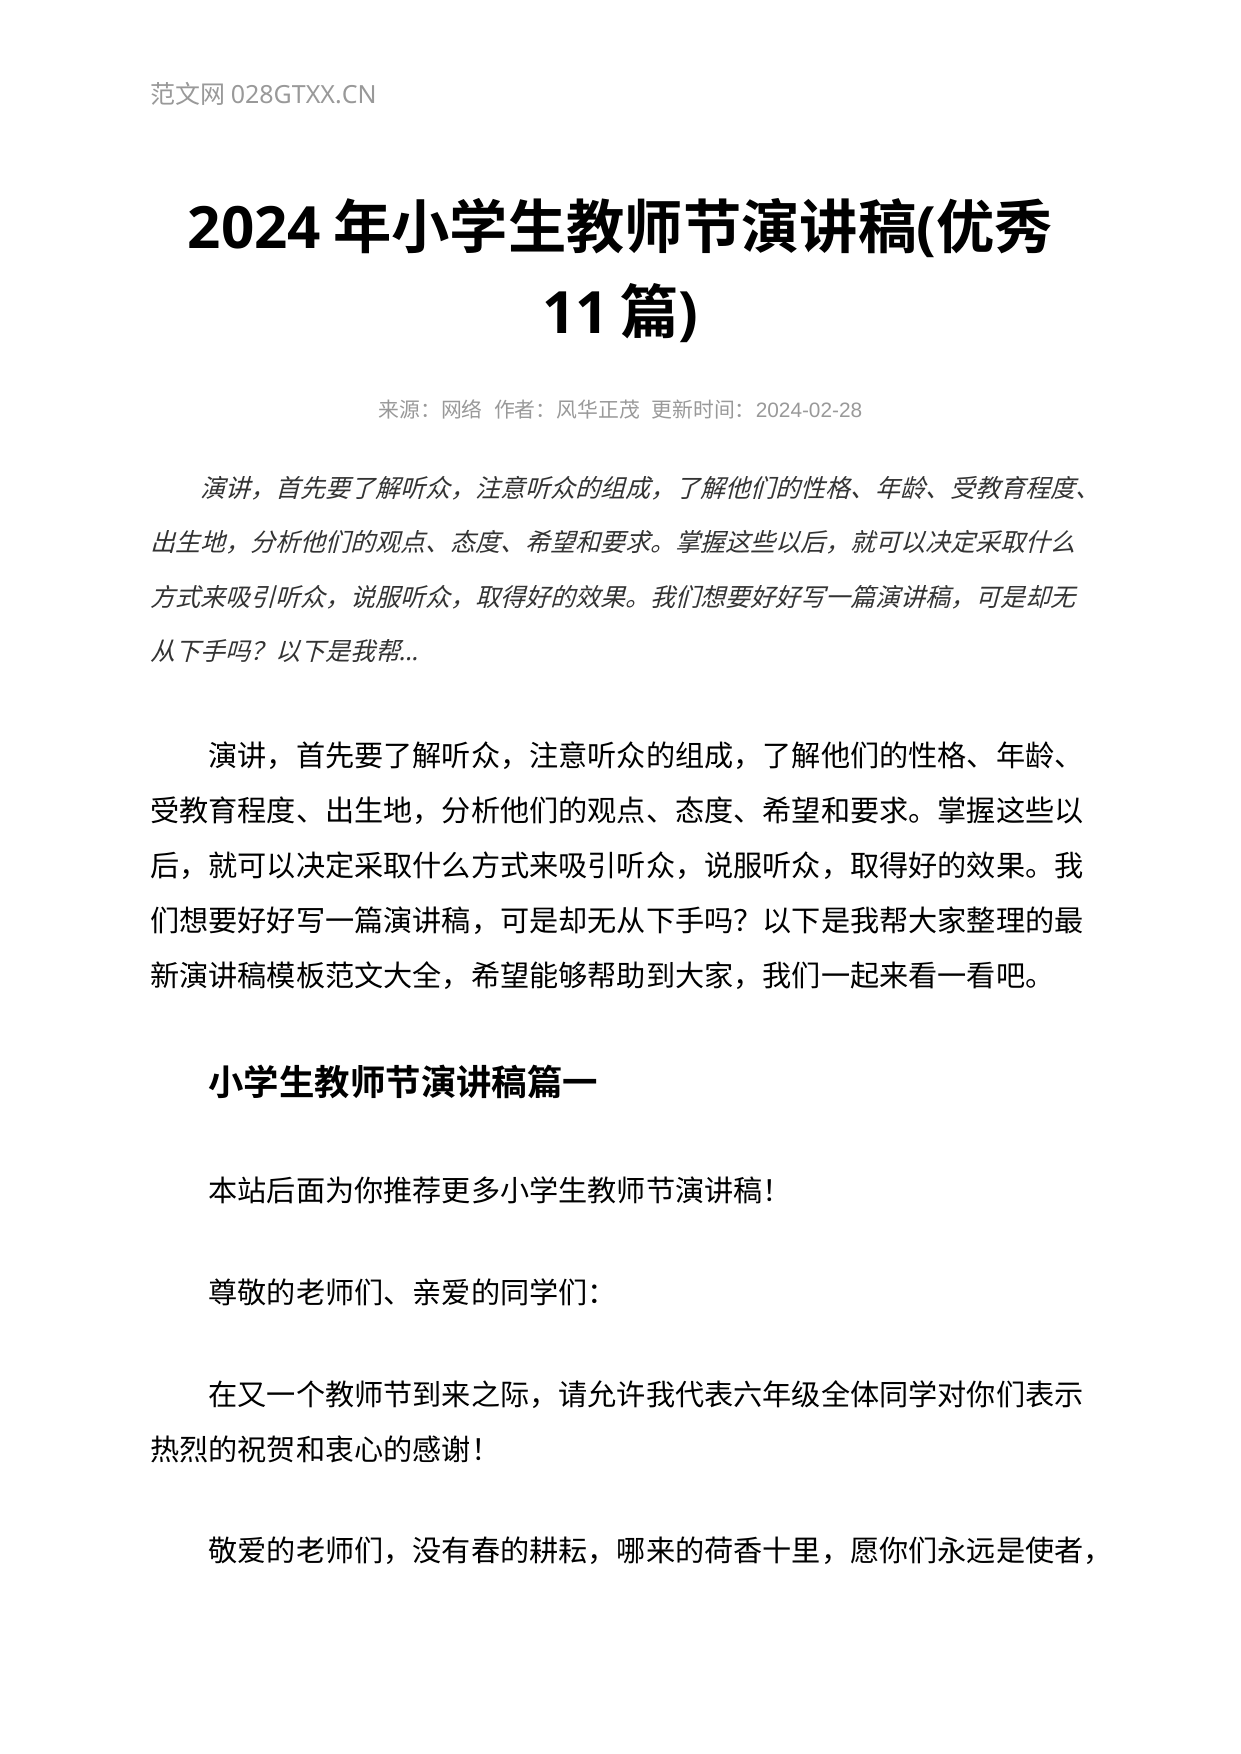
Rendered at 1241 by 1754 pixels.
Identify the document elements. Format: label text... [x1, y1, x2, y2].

text 演讲，首先要了解听众，注意听众的组成，了解他们的性格、年龄、受教育程度、出生地，分析他们的观点、态度、希望和要求。掌握这些以后，就可以决定采取什么方式来吸引听众，说服听众，取得好的效果。我们想要好好写一篇演讲稿，可是却无从下手吗？以下是我帮... [150, 468, 1090, 668]
text 演讲，首先要了解听众，注意听众的组成，了解他们的性格、年龄、受教育程度、出生地，分析他们的观点、态度、希望和要求。掌握这些以后，就可以决定采取什么方式来吸引听众，说服听众，取得好的效果。我们想要好好写一篇演讲稿，可是却无从下手吗？以下是我帮大家整理的最新演讲稿模板范文大全，希望能够帮助到大家，我们一起来看一看吧。 [150, 733, 1090, 995]
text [150, 1528, 1090, 1570]
text 小学生教师节演讲稿篇一 [150, 1054, 1090, 1106]
text 来源：网络 作者：风华正茂 更新时间：2024-02-28 [150, 398, 1090, 422]
text 尊敬的老师们、亲爱的同学们： [150, 1269, 1090, 1312]
text 在又一个教师节到来之际，请允许我代表六年级全体同学对你们表示热烈的祝贺和衷心的感谢！ [150, 1371, 1090, 1468]
text 本站后面为你推荐更多小学生教师节演讲稿！ [150, 1168, 1090, 1210]
subtitle 2024年小学生教师节演讲稿(优秀11篇) [150, 181, 1090, 351]
